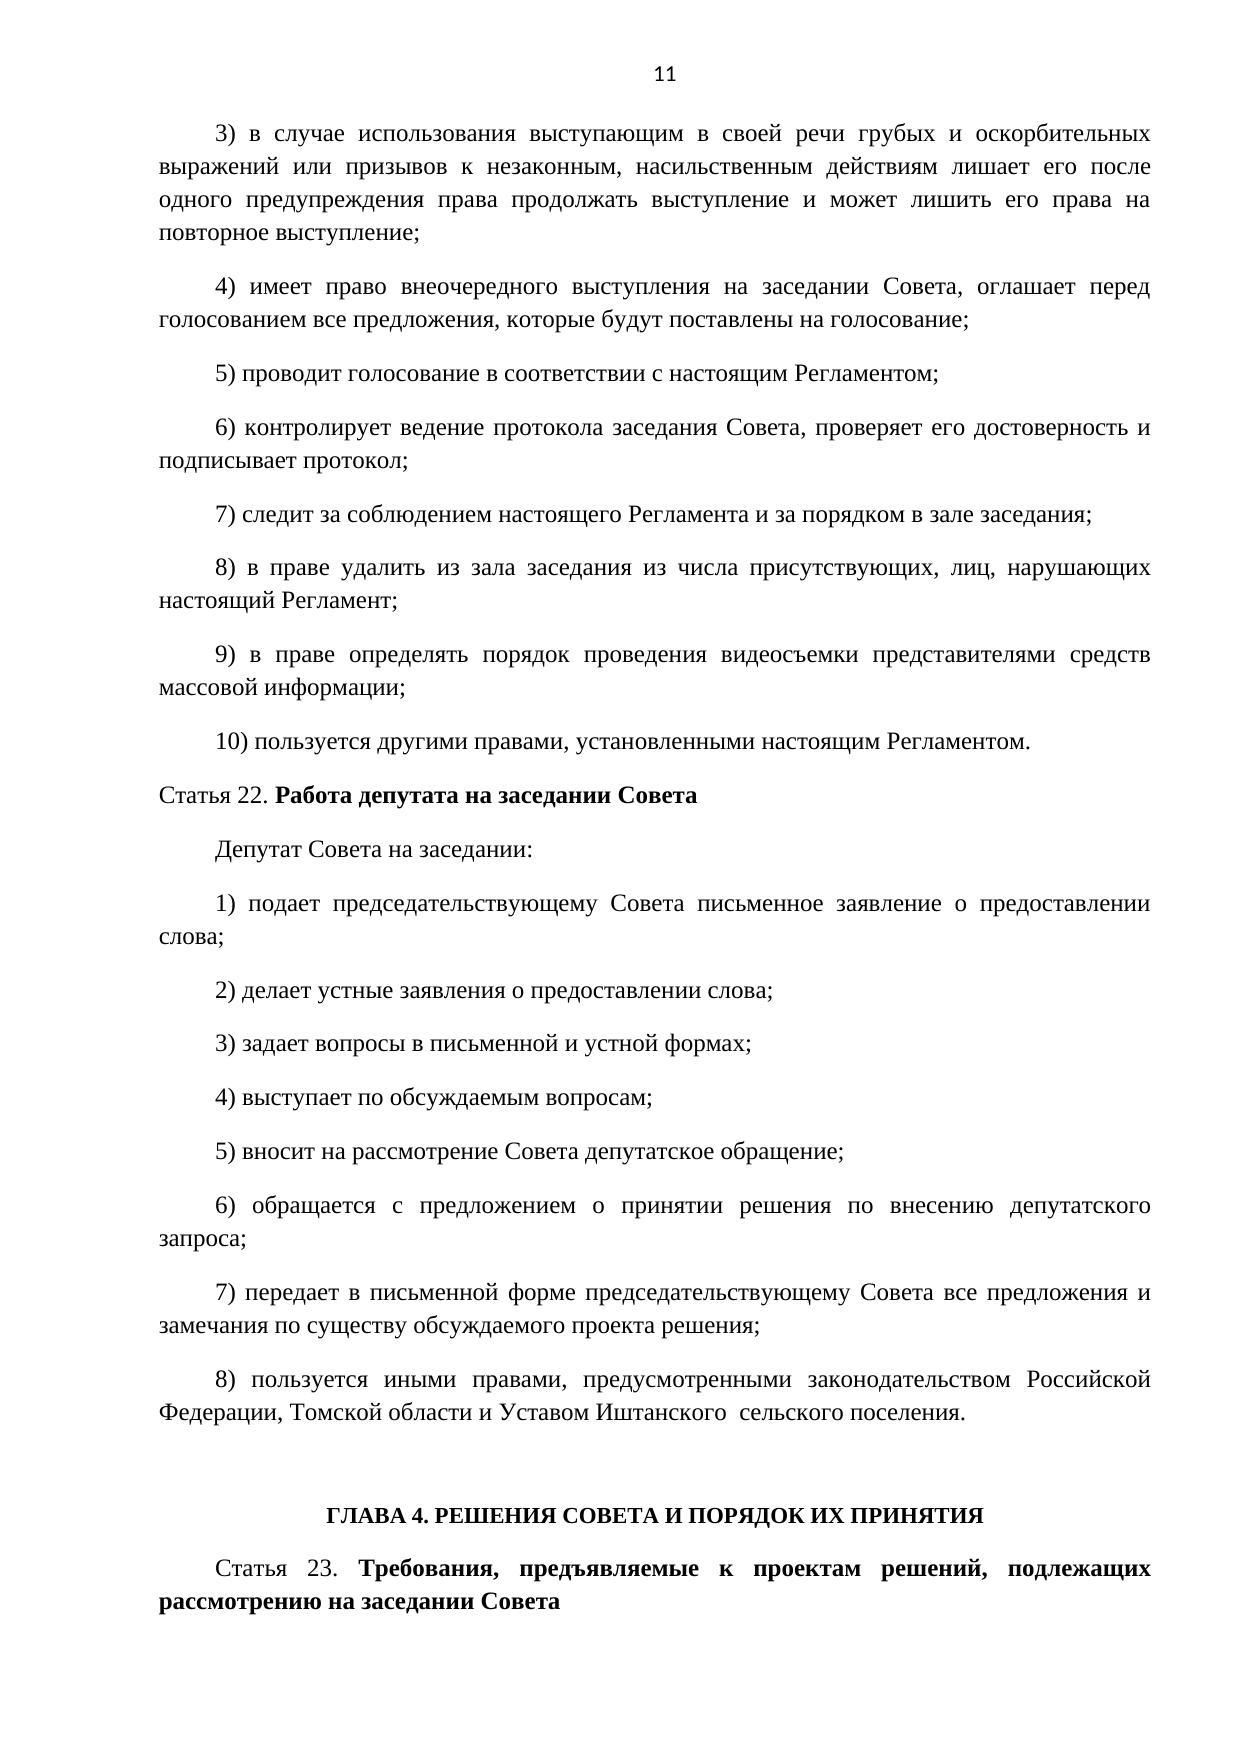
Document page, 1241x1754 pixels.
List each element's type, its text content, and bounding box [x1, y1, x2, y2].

text 2) делает устные заявления о предоставлении слова; [158, 975, 1152, 1003]
text ГЛАВА 4. РЕШЕНИЯ СОВЕТА И ПОРЯДОК ИХ ПРИНЯТИЯ [158, 1502, 1152, 1528]
text Депутат Совета на заседании: [158, 834, 1152, 863]
text 6) контролирует ведение протокола заседания Совета, проверяет его достоверность и подписывает протокол; [158, 412, 1152, 473]
text 4) выступает по обсуждаемым вопросам; [158, 1082, 1152, 1111]
text Статья 23. Требования, предъявляемые к проектам решений, подлежащих рассмотрению на заседании Совета [158, 1553, 1152, 1614]
text 1) подает председательствующему Совета письменное заявление о предоставлении слова; [158, 888, 1152, 949]
text 3) задает вопросы в письменной и устной формах; [158, 1028, 1152, 1057]
text 3) в случае использования выступающим в своей речи грубых и оскорбительных выражений или призывов к незаконным, насильственным действиям лишает его после одного предупреждения права продолжать выступление и может лишить его права на повторное выступление; [158, 118, 1152, 246]
text 4) имеет право внеочередного выступления на заседании Совета, оглашает перед голосованием все предложения, которые будут поставлены на голосование; [158, 271, 1152, 333]
text 9) в праве определять порядок проведения видеосъемки представителями средств массовой информации; [158, 639, 1152, 701]
text 8) в праве удалить из зала заседания из числа присутствующих, лиц, нарушающих настоящий Регламент; [158, 552, 1152, 614]
text 7) передает в письменной форме председательствующему Совета все предложения и замечания по существу обсуждаемого проекта решения; [158, 1277, 1152, 1339]
text 10) пользуется другими правами, установленными настоящим Регламентом. [158, 726, 1152, 755]
text 5) вносит на рассмотрение Совета депутатское обращение; [158, 1136, 1152, 1165]
text 8) пользуется иными правами, предусмотренными законодательством Российской Федерации, Томской области и Уставом Иштанского сельского поселения. [158, 1364, 1152, 1426]
text 7) следит за соблюдением настоящего Регламента и за порядком в зале заседания; [158, 499, 1152, 527]
text 5) проводит голосование в соответствии с настоящим Регламентом; [158, 358, 1152, 387]
text 6) обращается с предложением о принятии решения по внесению депутатского запроса; [158, 1190, 1152, 1252]
text Статья 22. Работа депутата на заседании Совета [158, 780, 1152, 809]
